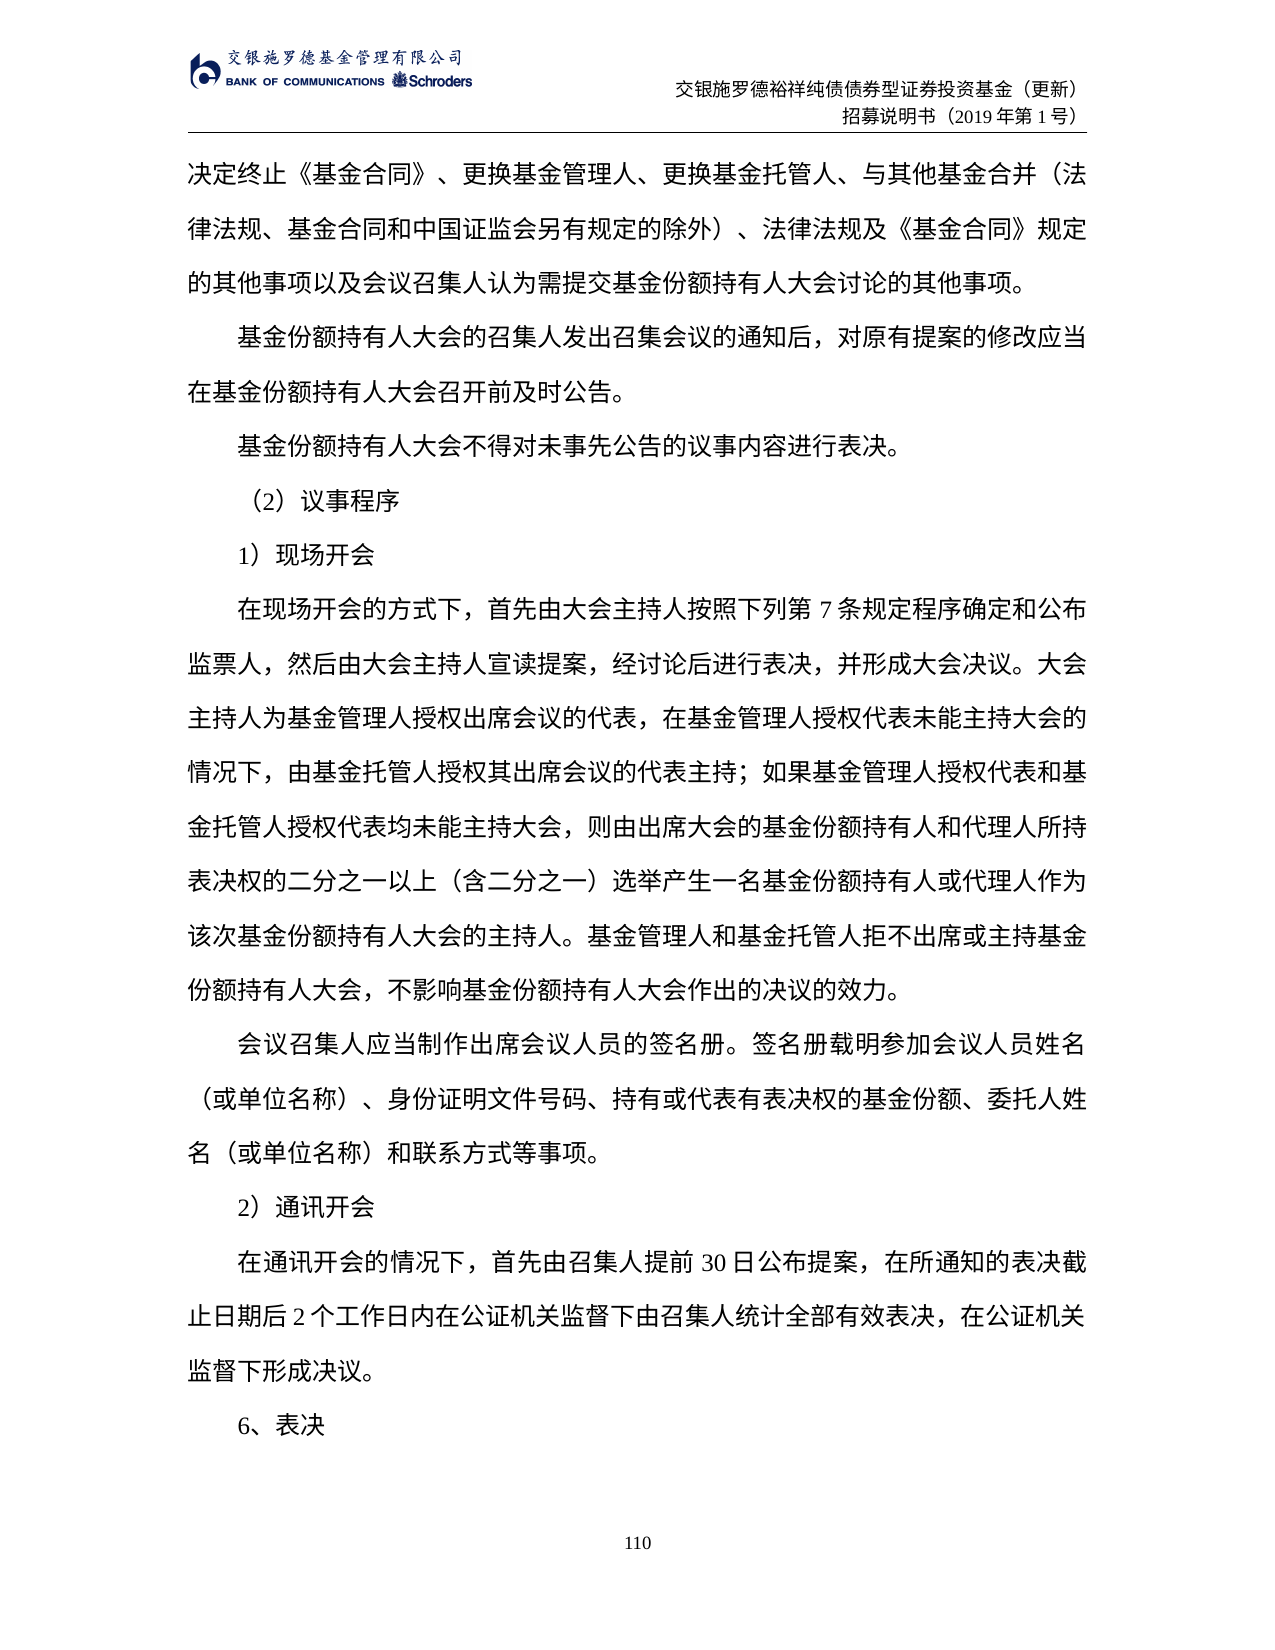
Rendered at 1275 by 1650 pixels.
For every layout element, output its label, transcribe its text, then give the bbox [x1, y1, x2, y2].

text 基金份额持有人大会不得对未事先公告的议事内容进行表决。 [187, 427, 1087, 463]
text 基金份额持有人大会的召集人发出召集会议的通知后，对原有提案的修改应当在基金份额持有人大会召开前及时公告。 [187, 318, 1087, 408]
text 6、表决 [187, 1405, 1087, 1442]
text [187, 155, 1087, 300]
text 在通讯开会的情况下，首先由召集人提前30日公布提案，在所通知的表决截止日期后2个工作日内在公证机关监督下由召集人统计全部有效表决，在公证机关监督下形成决议。 [187, 1242, 1087, 1387]
text 会议召集人应当制作出席会议人员的签名册。签名册载明参加会议人员姓名（或单位名称）、身份证明文件号码、持有或代表有表决权的基金份额、委托人姓名（或单位名称）和联系方式等事项。 [187, 1025, 1087, 1170]
text （2）议事程序 [187, 481, 1087, 517]
text 1）现场开会 [187, 535, 1087, 572]
picture [190, 50, 472, 89]
text 2）通讯开会 [187, 1188, 1087, 1224]
text 在现场开会的方式下，首先由大会主持人按照下列第7条规定程序确定和公布监票人，然后由大会主持人宣读提案，经讨论后进行表决，并形成大会决议。大会主持人为基金管理人授权出席会议的代表，在基金管理人授权代表未能主持大会的情况下，由基金托管人授权其出席会议的代表主持；如果基金管理人授权代表和基金托管人授权代表均未能主持大会，则由出席大会的基金份额持有人和代理人所持表决权的二分之一以上（含二分之一）选举产生一名基金份额持有人或代理人作为该次基金份额持有人大会的主持人。基金管理人和基金托管人拒不出席或主持基金份额持有人大会，不影响基金份额持有人大会作出的决议的效力。 [187, 590, 1087, 1007]
